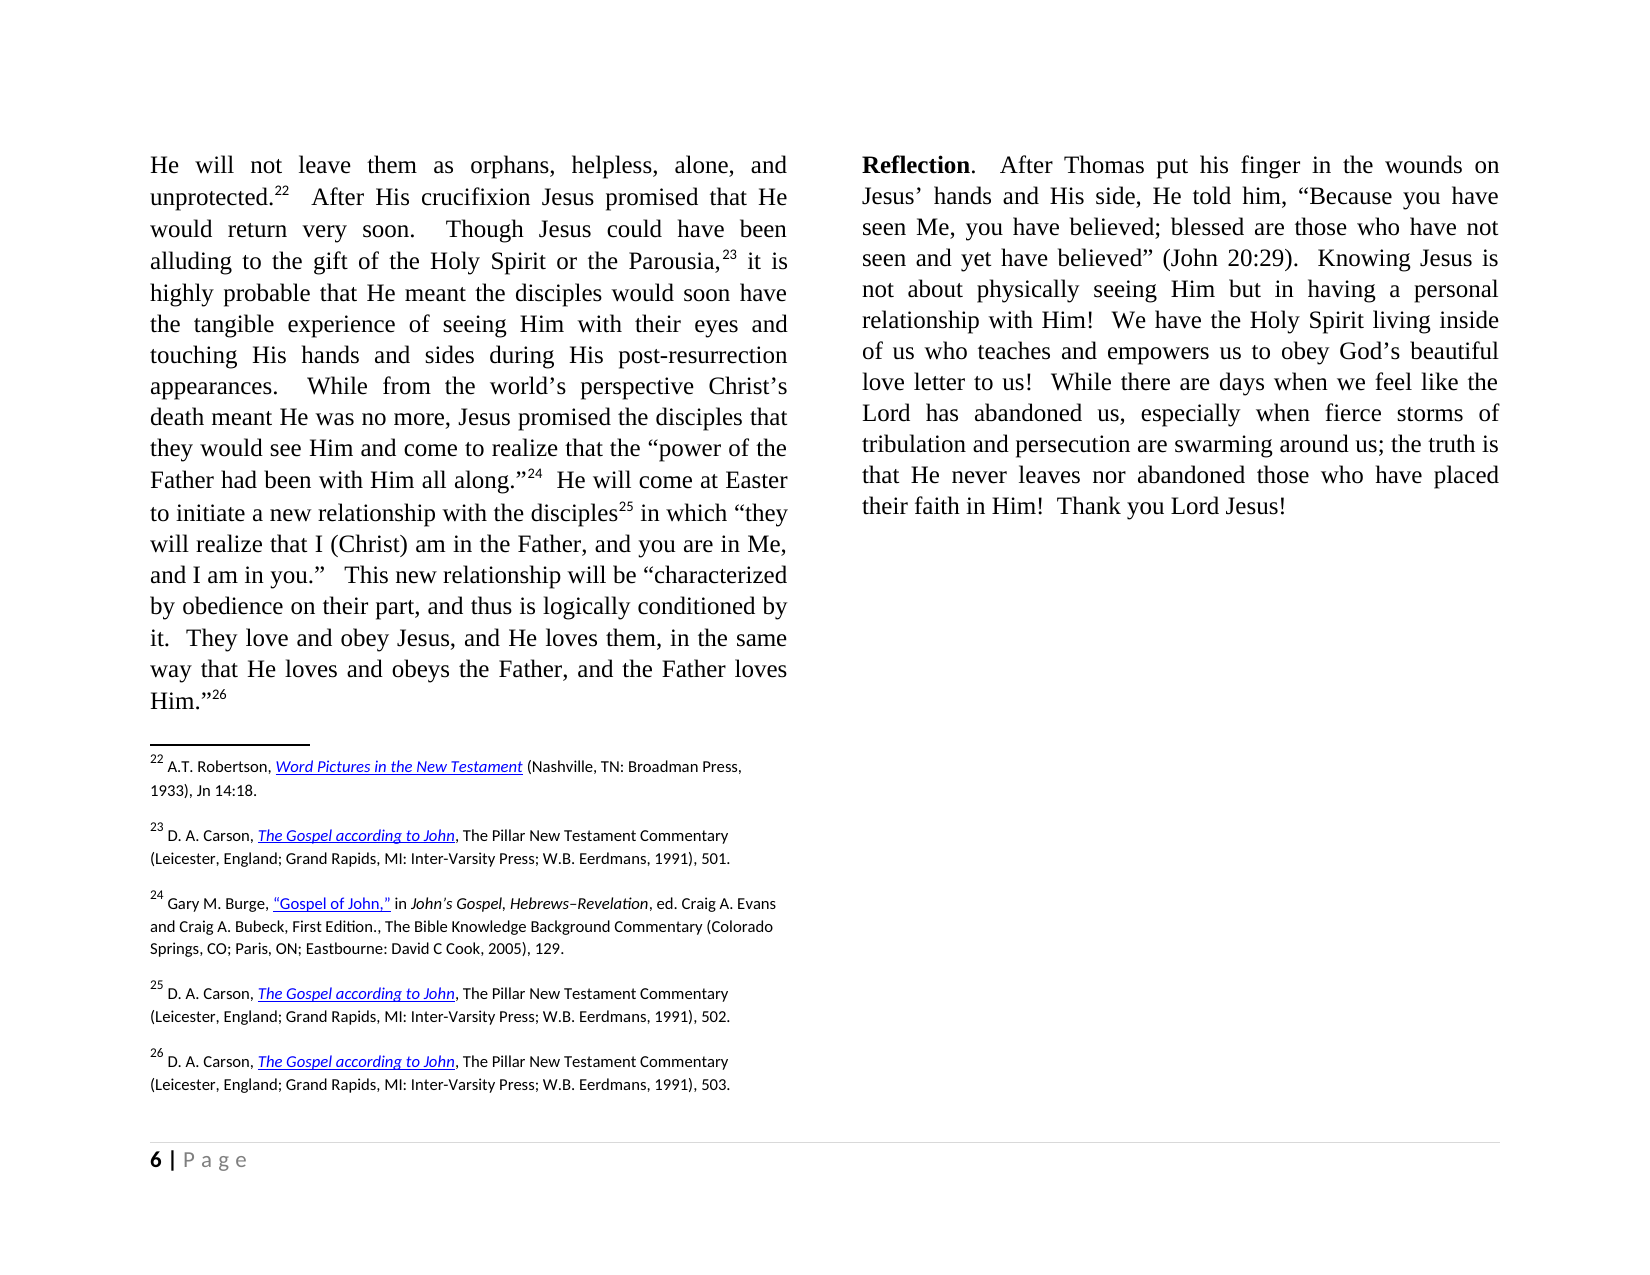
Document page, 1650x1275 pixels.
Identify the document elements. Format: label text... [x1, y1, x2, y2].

text Reflection. After Thomas put his finger in the wounds on Jesus’ hands and His side, He told him, “Because you have seen Me, you have believed; blessed are those who have not seen and yet have believed” (John 20:29). Knowing Jesus is not about physically seeing Him but in having a personal relationship with Him! We have the Holy Spirit living inside of us who teaches and empowers us to obey God’s beautiful love letter to us! While there are days when we feel like the Lord has abandoned us, especially when fierce storms of tribulation and persecution are swarming around us; the truth is that He never leaves nor abandoned those who have placed their faith in Him! Thank you Lord Jesus! [862, 150, 1500, 520]
